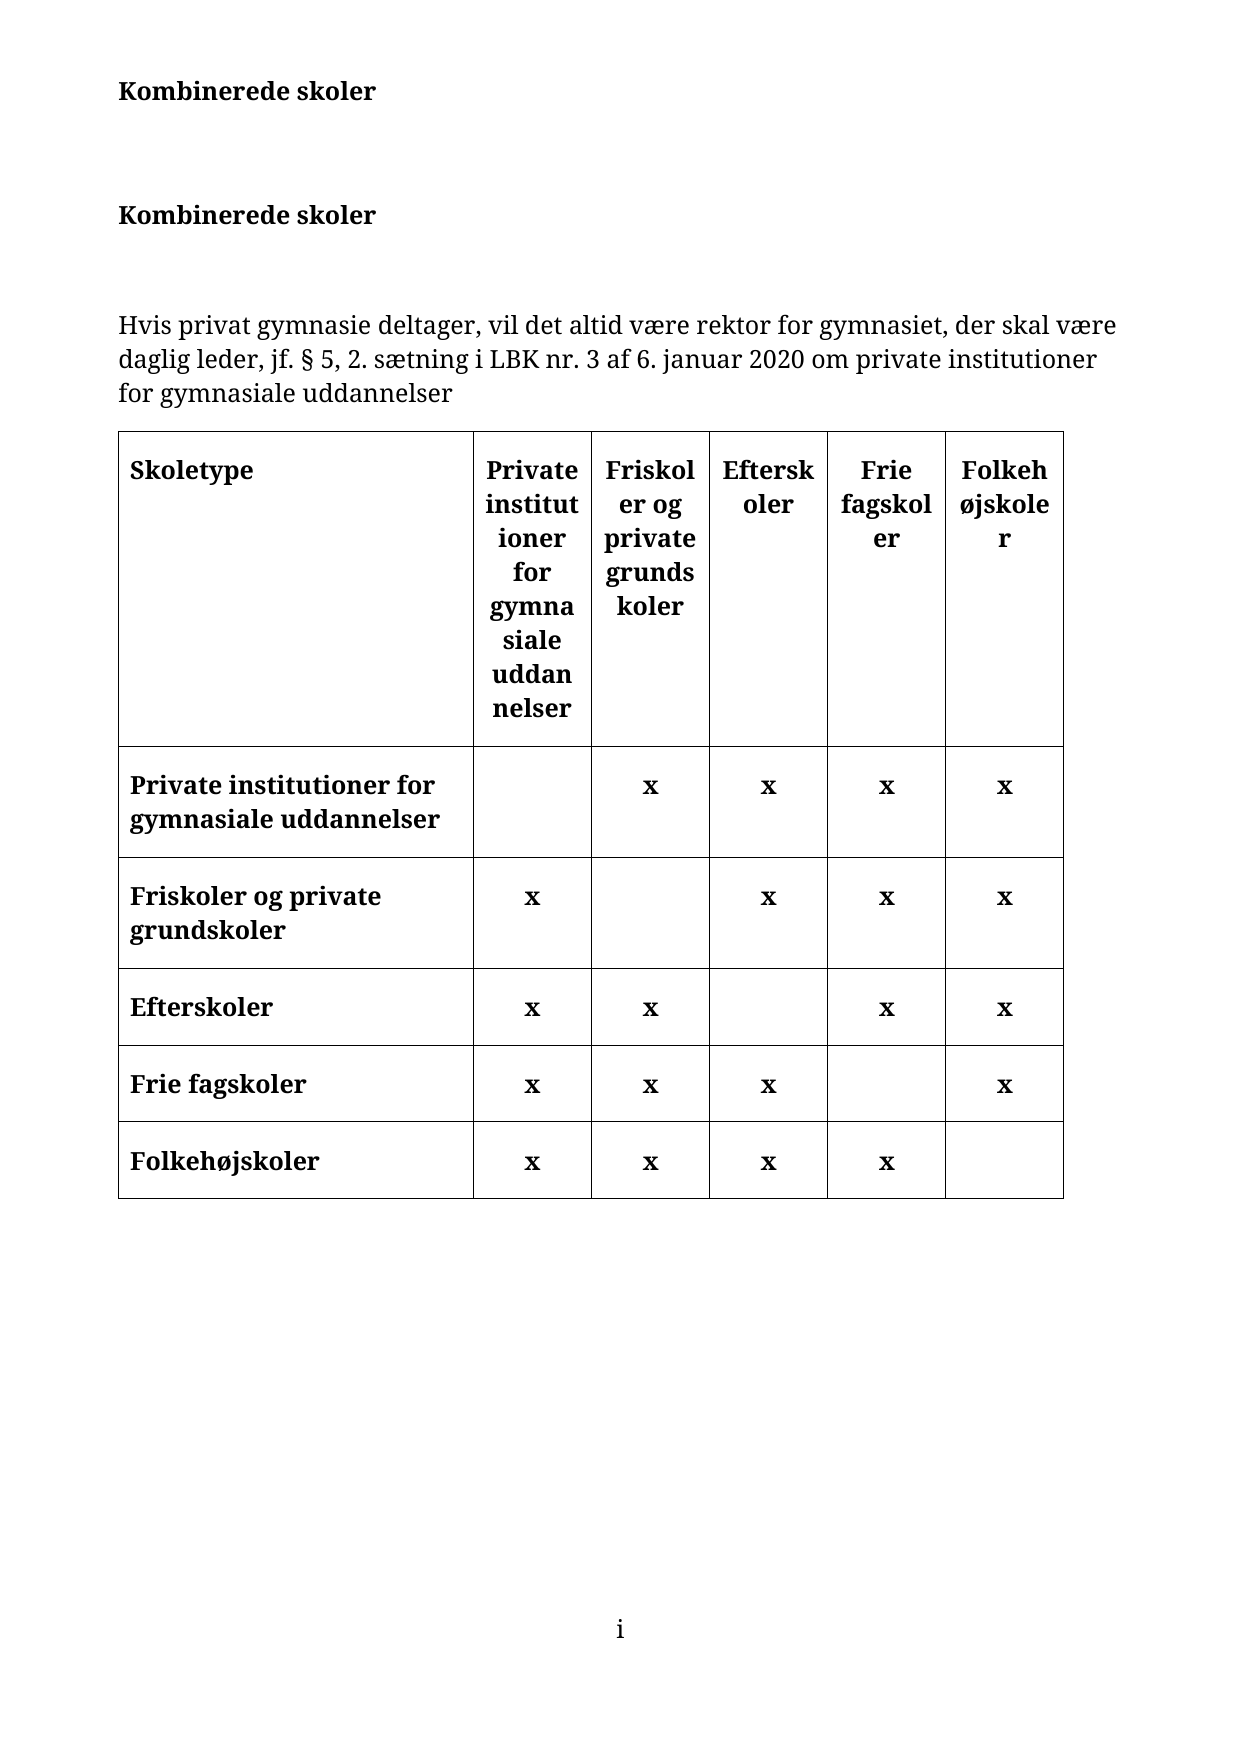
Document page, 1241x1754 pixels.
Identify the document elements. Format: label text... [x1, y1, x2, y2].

table_cell x [710, 747, 827, 857]
table_cell [828, 1046, 945, 1121]
table_cell x [828, 969, 945, 1044]
table_cell Friskoler og private grundskoler [119, 858, 473, 968]
table_cell x [474, 858, 591, 968]
table_cell [710, 969, 827, 1044]
table_cell x [592, 969, 709, 1044]
table_cell Frie fagskoler [119, 1046, 473, 1121]
table_cell x [828, 747, 945, 857]
table_cell x [946, 1046, 1063, 1121]
table_cell x [710, 1046, 827, 1121]
table_cell x [710, 858, 827, 968]
table_header Private institutioner for gymnasiale uddannelser [474, 432, 591, 746]
table_cell x [474, 1122, 591, 1198]
table_header Folkehøjskoler [946, 432, 1063, 746]
table_cell Efterskoler [119, 969, 473, 1044]
table_cell x [828, 858, 945, 968]
table_cell x [710, 1122, 827, 1198]
table_cell Folkehøjskoler [119, 1122, 473, 1198]
table_cell x [828, 1122, 945, 1198]
text Hvis privat gymnasie deltager, vil det altid være rektor for gymnasiet, der skal være daglig leder, jf. § 5, 2. sætning i LBK nr. 3 af 6. januar 2020 om private institutioner for gymnasiale uddannelser [118, 308, 1122, 410]
table_header Frie fagskoler [828, 432, 945, 746]
table_cell [592, 858, 709, 968]
table_cell x [946, 969, 1063, 1044]
table_header Efterskoler [710, 432, 827, 746]
table_cell x [474, 1046, 591, 1121]
table_header Friskoler og private grundskoler [592, 432, 709, 746]
table_cell x [592, 1122, 709, 1198]
text Kombinerede skoler [118, 198, 1122, 232]
table_cell [474, 747, 591, 857]
table_cell x [946, 858, 1063, 968]
table_cell x [474, 969, 591, 1044]
table_cell x [946, 747, 1063, 857]
table_cell x [592, 1046, 709, 1121]
table_header Skoletype [119, 432, 473, 746]
table_cell Private institutioner for gymnasiale uddannelser [119, 747, 473, 857]
table_cell x [592, 747, 709, 857]
table_cell [946, 1122, 1063, 1198]
